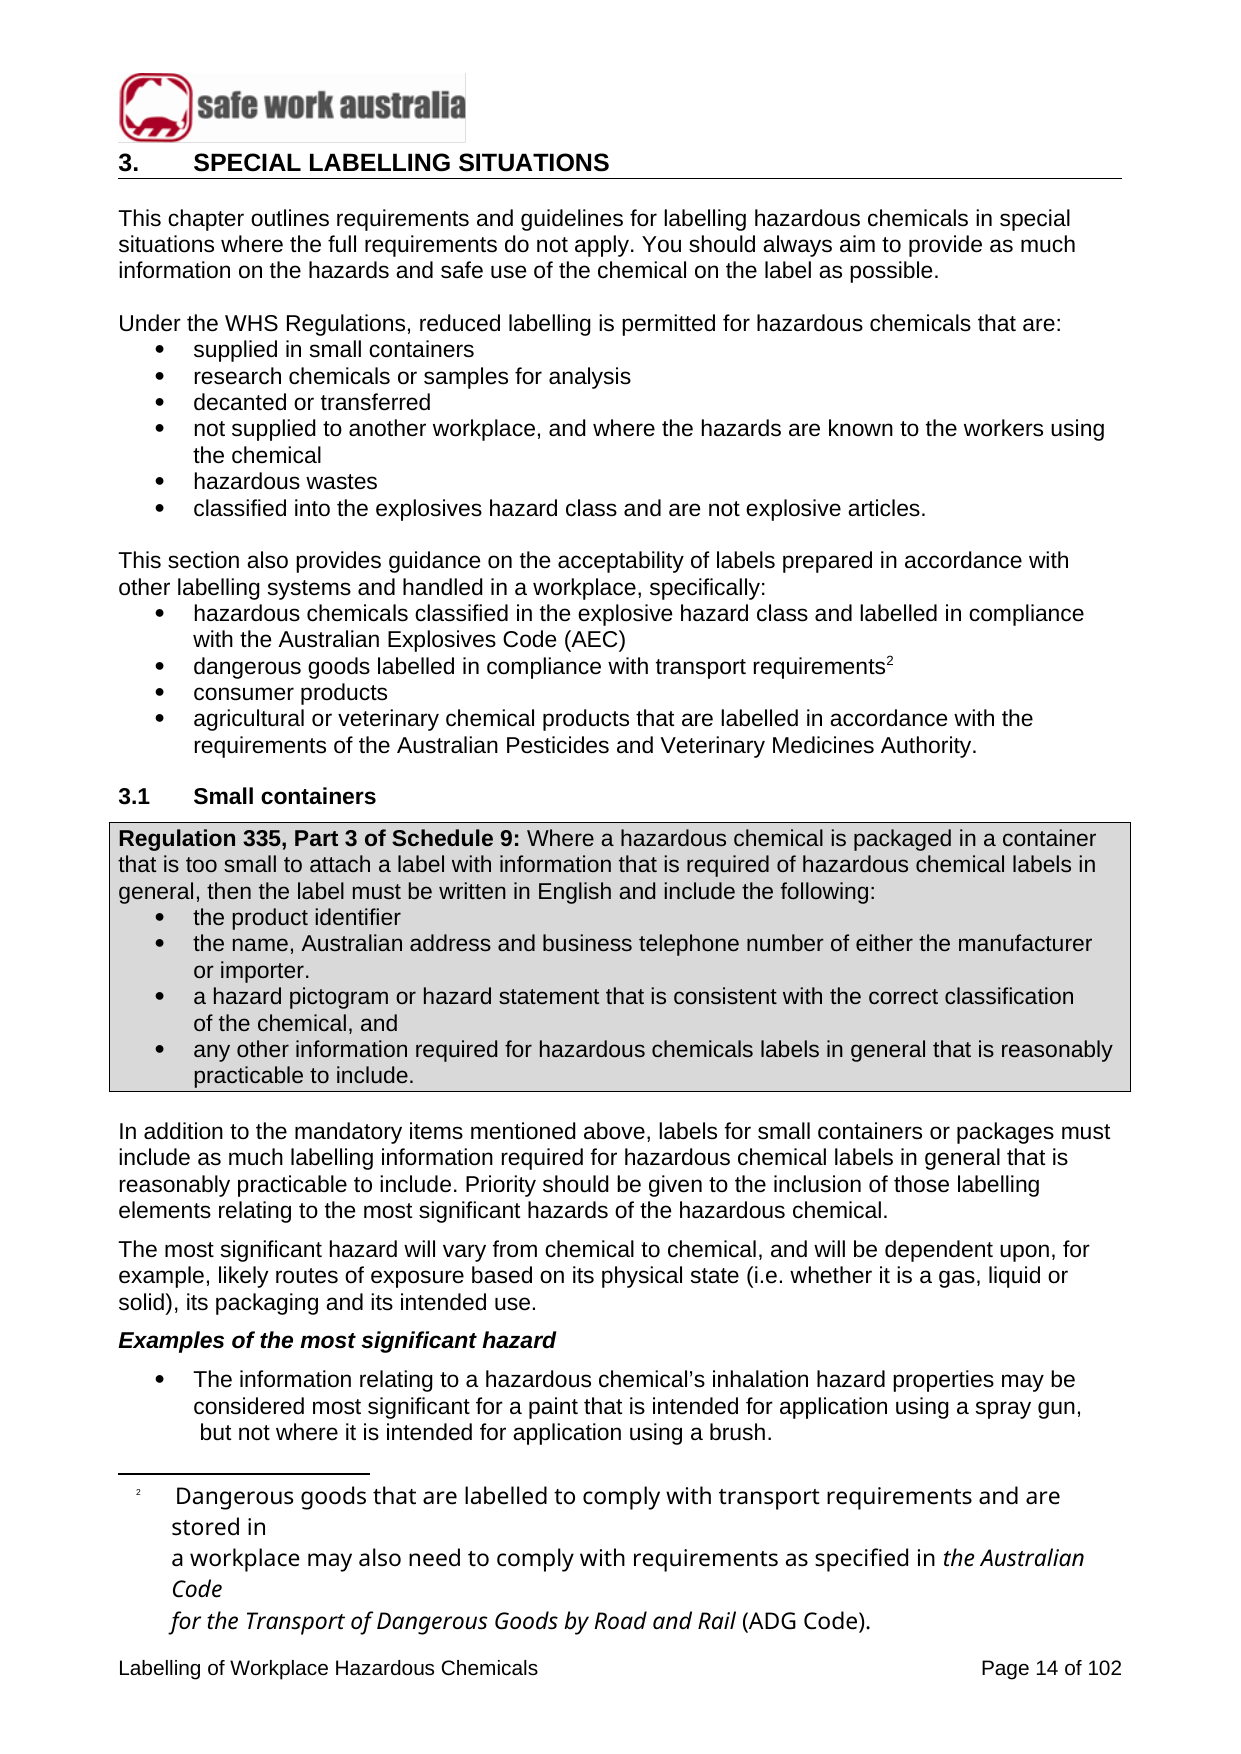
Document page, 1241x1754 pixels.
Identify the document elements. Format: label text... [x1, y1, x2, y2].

list dangerous goods labelled in compliance with transport requirements [156, 653, 1122, 679]
list the name, Australian address and business telephone number of either the manufacturer or importer. [110, 930, 1130, 983]
list the product identifier [110, 904, 1130, 930]
list decanted or transferred [156, 389, 1122, 415]
list research chemicals or samples for analysis [156, 363, 1122, 389]
text This section also provides guidance on the acceptability of labels prepared in accordance with other labelling systems and handled in a workplace, specifically: [118, 547, 1122, 600]
list not supplied to another workplace, and where the hazards are known to the workers using the chemical [156, 415, 1122, 468]
list any other information required for hazardous chemicals labels in general that is reasonably practicable to include. [110, 1036, 1130, 1091]
text This chapter outlines requirements and guidelines for labelling hazardous chemicals in special situations where the full requirements do not apply. You should always aim to provide as much information on the hazards and safe use of the chemical on the label as possible. [118, 204, 1122, 284]
text Regulation 335, Part 3 of Schedule 9: Where a hazardous chemical is packaged in a container that is too small to attach a label with information that is required of hazardous chemical labels in general, then the label must be written in English and include the following: [110, 823, 1130, 904]
list hazardous chemicals classified in the explosive hazard class and labelled in compliance with the Australian Explosives Code (AEC) [156, 600, 1122, 653]
list classified into the explosives hazard class and are not explosive articles. [156, 494, 1122, 521]
text The most significant hazard will vary from chemical to chemical, and will be dependent upon, for example, likely routes of exposure based on its physical state (i.e. whether it is a gas, liquid or solid), its packaging and its intended use. [118, 1236, 1122, 1315]
list a hazard pictogram or hazard statement that is consistent with the correct classification of the chemical, and [110, 983, 1130, 1036]
list consumer products [156, 679, 1122, 705]
text Examples of the most significant hazard [118, 1327, 1122, 1354]
text Under the WHS Regulations, reduced labelling is permitted for hazardous chemicals that are: [118, 310, 1122, 336]
list The information relating to a hazardous chemical’s inhalation hazard properties may be considered most significant for a paint that is intended for application using a spray gun, but not where it is intended for application using a brush. [156, 1366, 1122, 1445]
text In addition to the mandatory items mentioned above, labels for small containers or packages must include as much labelling information required for hazardous chemical labels in general that is reasonably practicable to include. Priority should be given to the inclusion of those labelling elements relating to the most significant hazards of the hazardous chemical. [118, 1118, 1122, 1223]
subtitle 3.1 Small containers [118, 783, 1122, 809]
subtitle 3. SPECIAL LABELLING SITUATIONS [118, 148, 1122, 178]
list supplied in small containers [156, 336, 1122, 363]
picture [118, 73, 467, 144]
list agricultural or veterinary chemical products that are labelled in accordance with the requirements of the Australian Pesticides and Veterinary Medicines Authority. [156, 705, 1122, 758]
list hazardous wastes [156, 468, 1122, 494]
